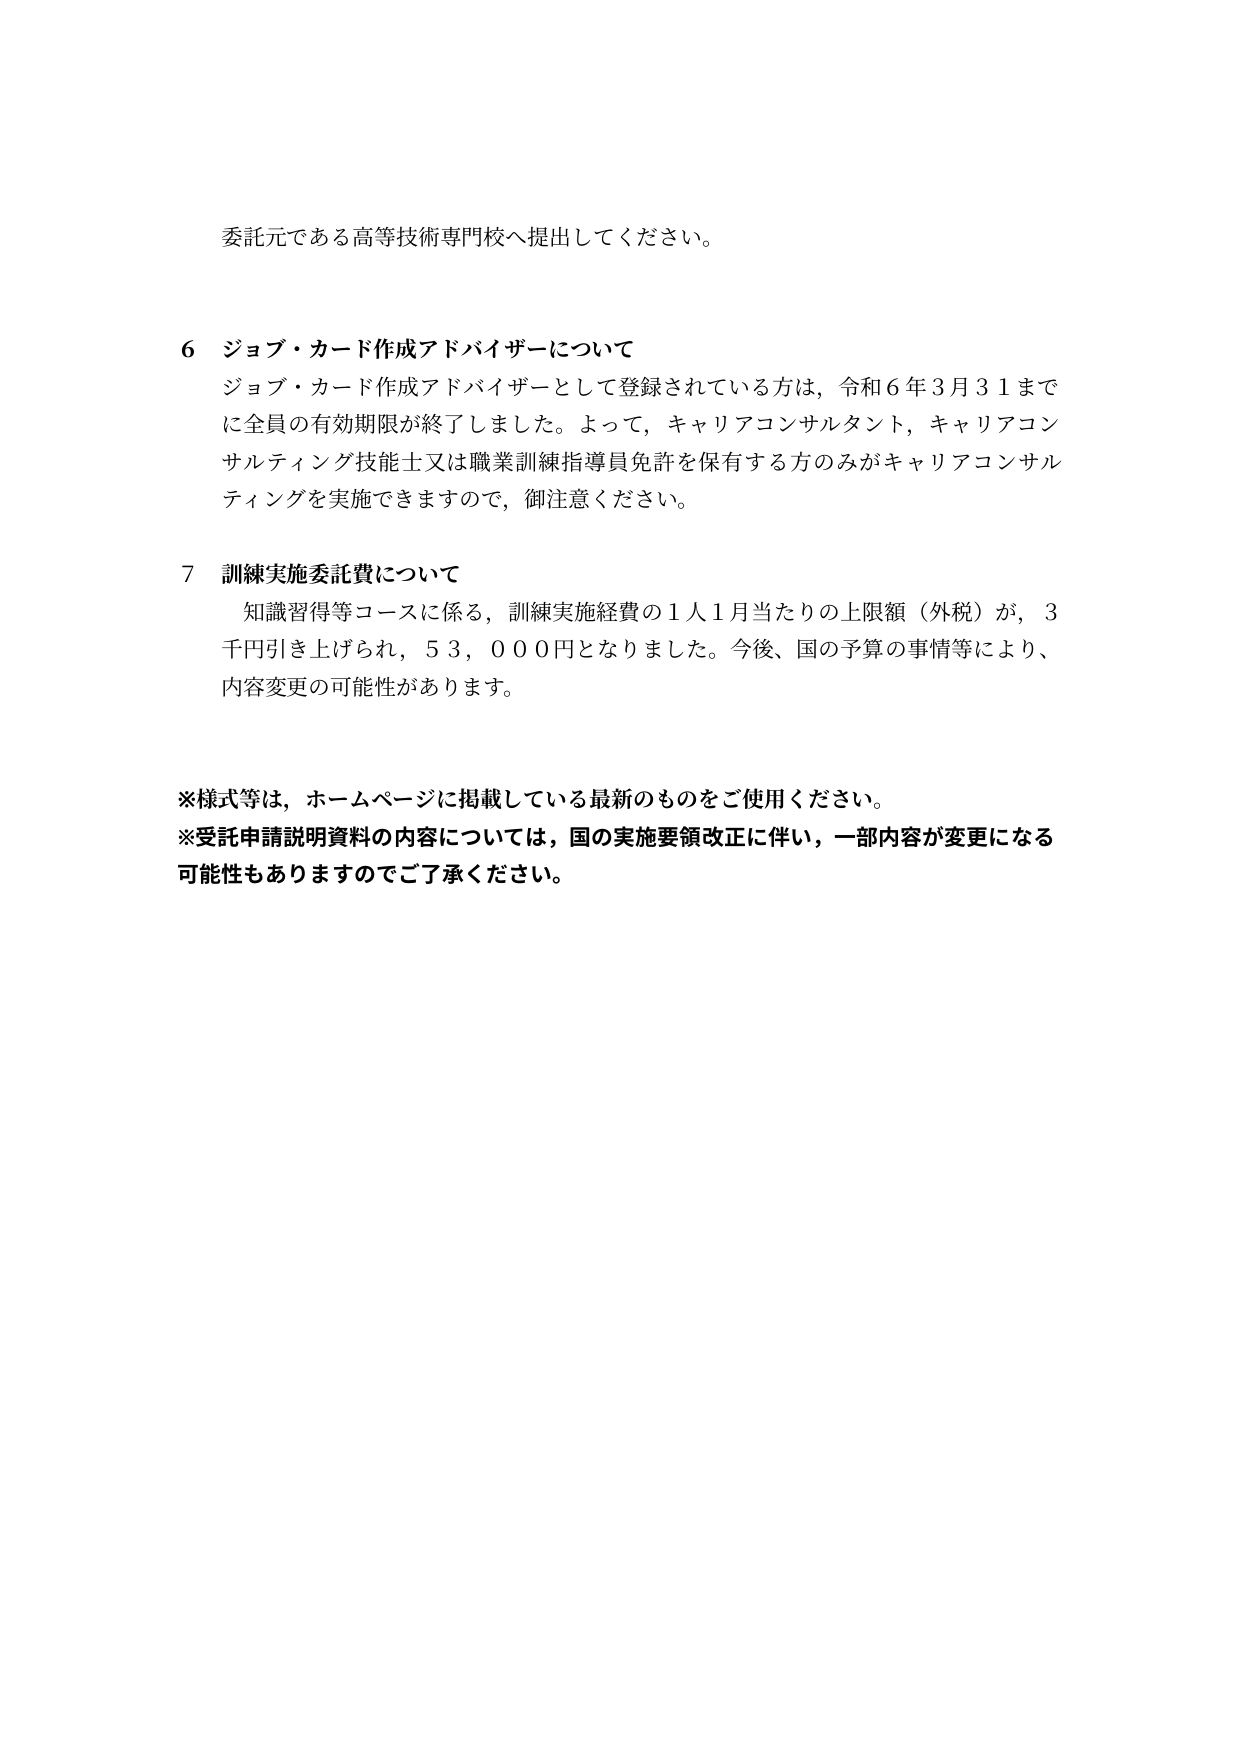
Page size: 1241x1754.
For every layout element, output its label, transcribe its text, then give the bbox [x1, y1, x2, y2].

text ※受託申請説明資料の内容については，国の実施要領改正に伴い，一部内容が変更になる [177, 817, 1063, 854]
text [177, 217, 1063, 254]
text ※様式等は，ホームページに掲載している最新のものをご使用ください。 [177, 779, 1063, 817]
text 可能性もありますのでご了承ください。 [177, 854, 1063, 892]
text 知識習得等コースに係る，訓練実施経費の１人１月当たりの上限額（外税）が，３千円引き上げられ，５３，０００円となりました。今後、国の予算の事情等により、内容変更の可能性があります。 [221, 592, 1063, 704]
text ６ ジョブ・カード作成アドバイザーについて [177, 329, 1063, 367]
text ジョブ・カード作成アドバイザーとして登録されている方は，令和６年３月３１までに全員の有効期限が終了しました。よって，キャリアコンサルタント，キャリアコンサルティング技能士又は職業訓練指導員免許を保有する方のみがキャリアコンサルティングを実施できますので，御注意ください。 [177, 367, 1063, 517]
text ７ 訓練実施委託費について [177, 554, 1063, 592]
